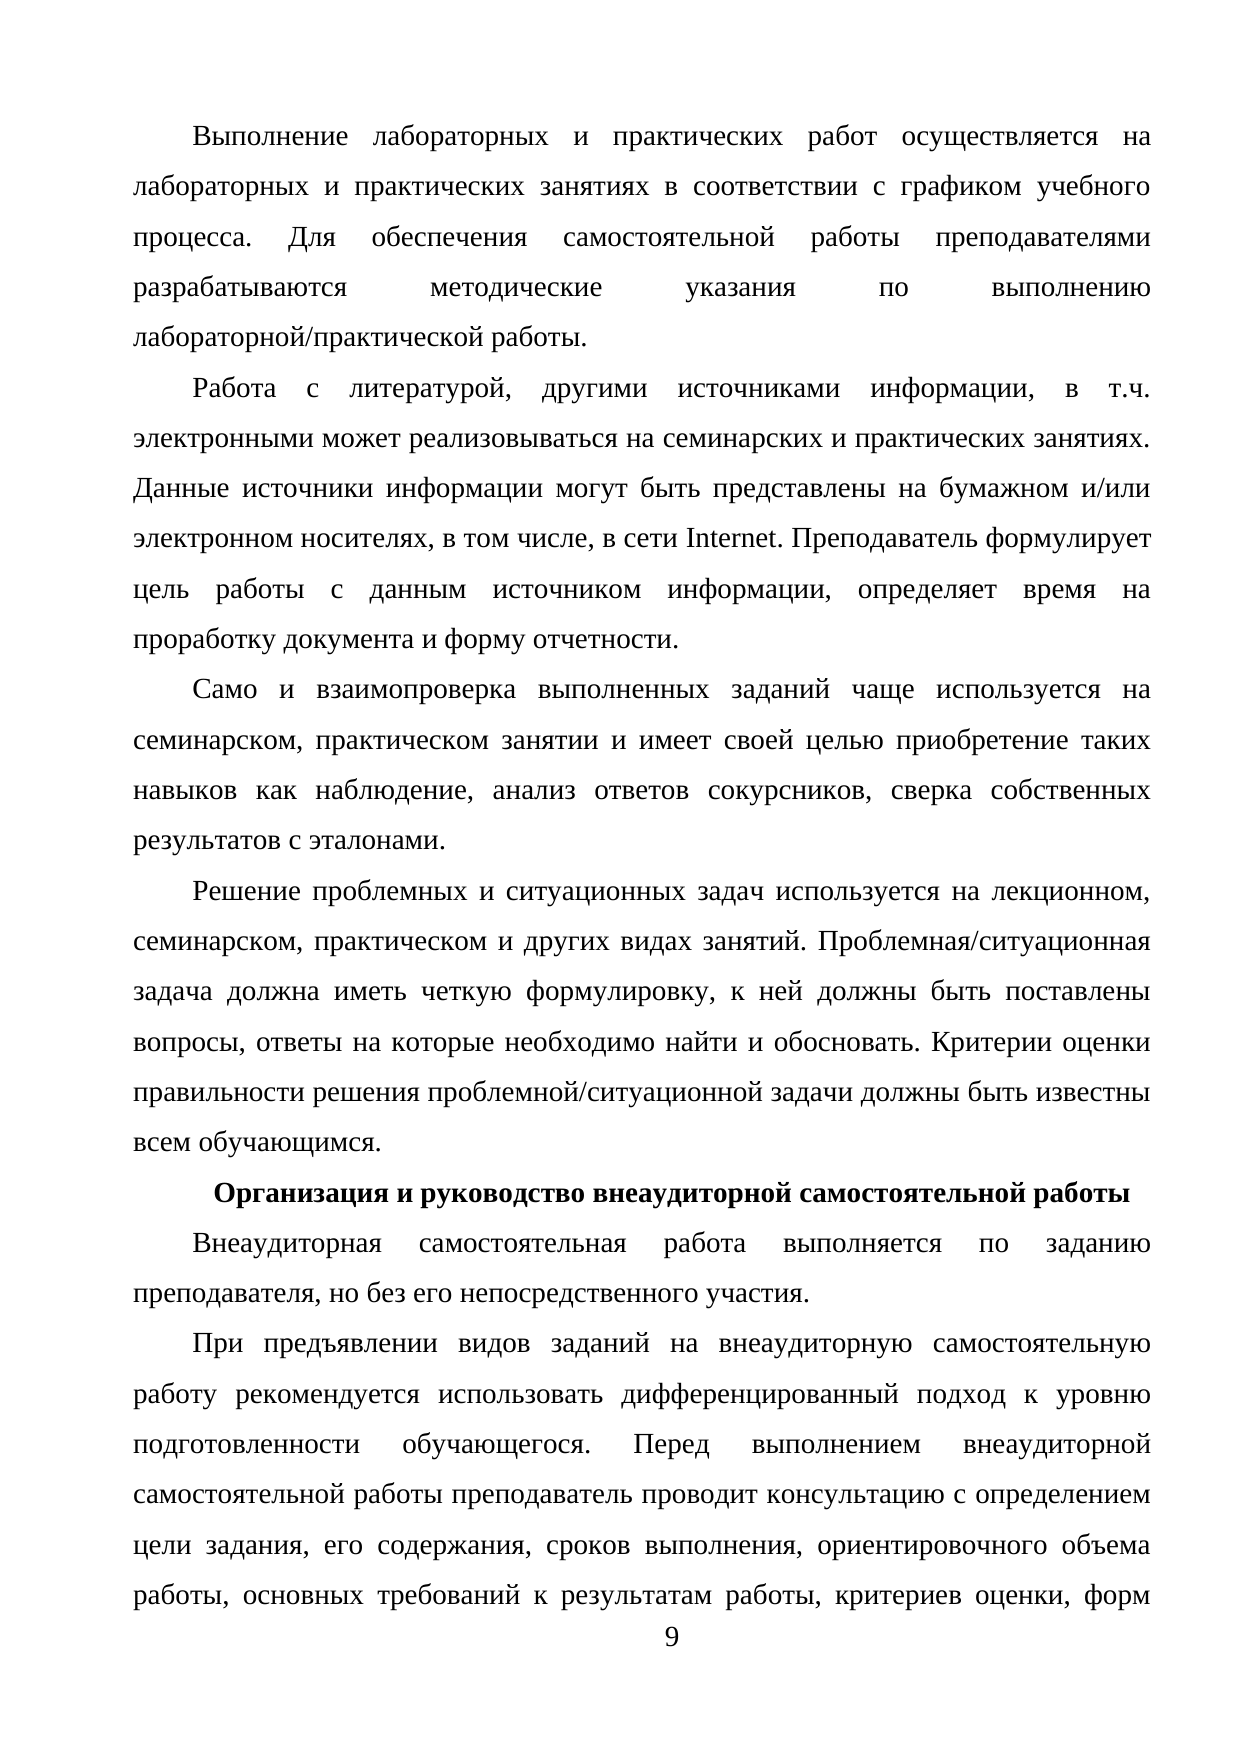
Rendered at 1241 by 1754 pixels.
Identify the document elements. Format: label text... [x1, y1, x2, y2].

text Само и взаимопроверка выполненных заданий чаще используется на семинарском, практическом занятии и имеет своей целью приобретение таких навыков как наблюдение, анализ ответов сокурсников, сверка собственных результатов с эталонами. [133, 672, 1152, 856]
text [133, 1326, 1152, 1611]
text Организация и руководство внеаудиторной самостоятельной работы [133, 1175, 1152, 1208]
text Решение проблемных и ситуационных задач используется на лекционном, семинарском, практическом и других видах занятий. Проблемная/ситуационная задача должна иметь четкую формулировку, к ней должны быть поставлены вопросы, ответы на которые необходимо найти и обосновать. Критерии оценки правильности решения проблемной/ситуационной задачи должны быть известны всем обучающимся. [133, 873, 1152, 1158]
text Внеаудиторная самостоятельная работа выполняется по заданию преподавателя, но без его непосредственного участия. [133, 1225, 1152, 1309]
text Работа с литературой, другими источниками информации, в т.ч. электронными может реализовываться на семинарских и практических занятиях. Данные источники информации могут быть представлены на бумажном и/или электронном носителях, в том числе, в сети Internet. Преподаватель формулирует цель работы с данным источником информации, определяет время на проработку документа и форму отчетности. [133, 370, 1152, 655]
text Выполнение лабораторных и практических работ осуществляется на лабораторных и практических занятиях в соответствии с графиком учебного процесса. Для обеспечения самостоятельной работы преподавателями разрабатываются методические указания по выполнению лабораторной/практической работы. [133, 118, 1152, 353]
